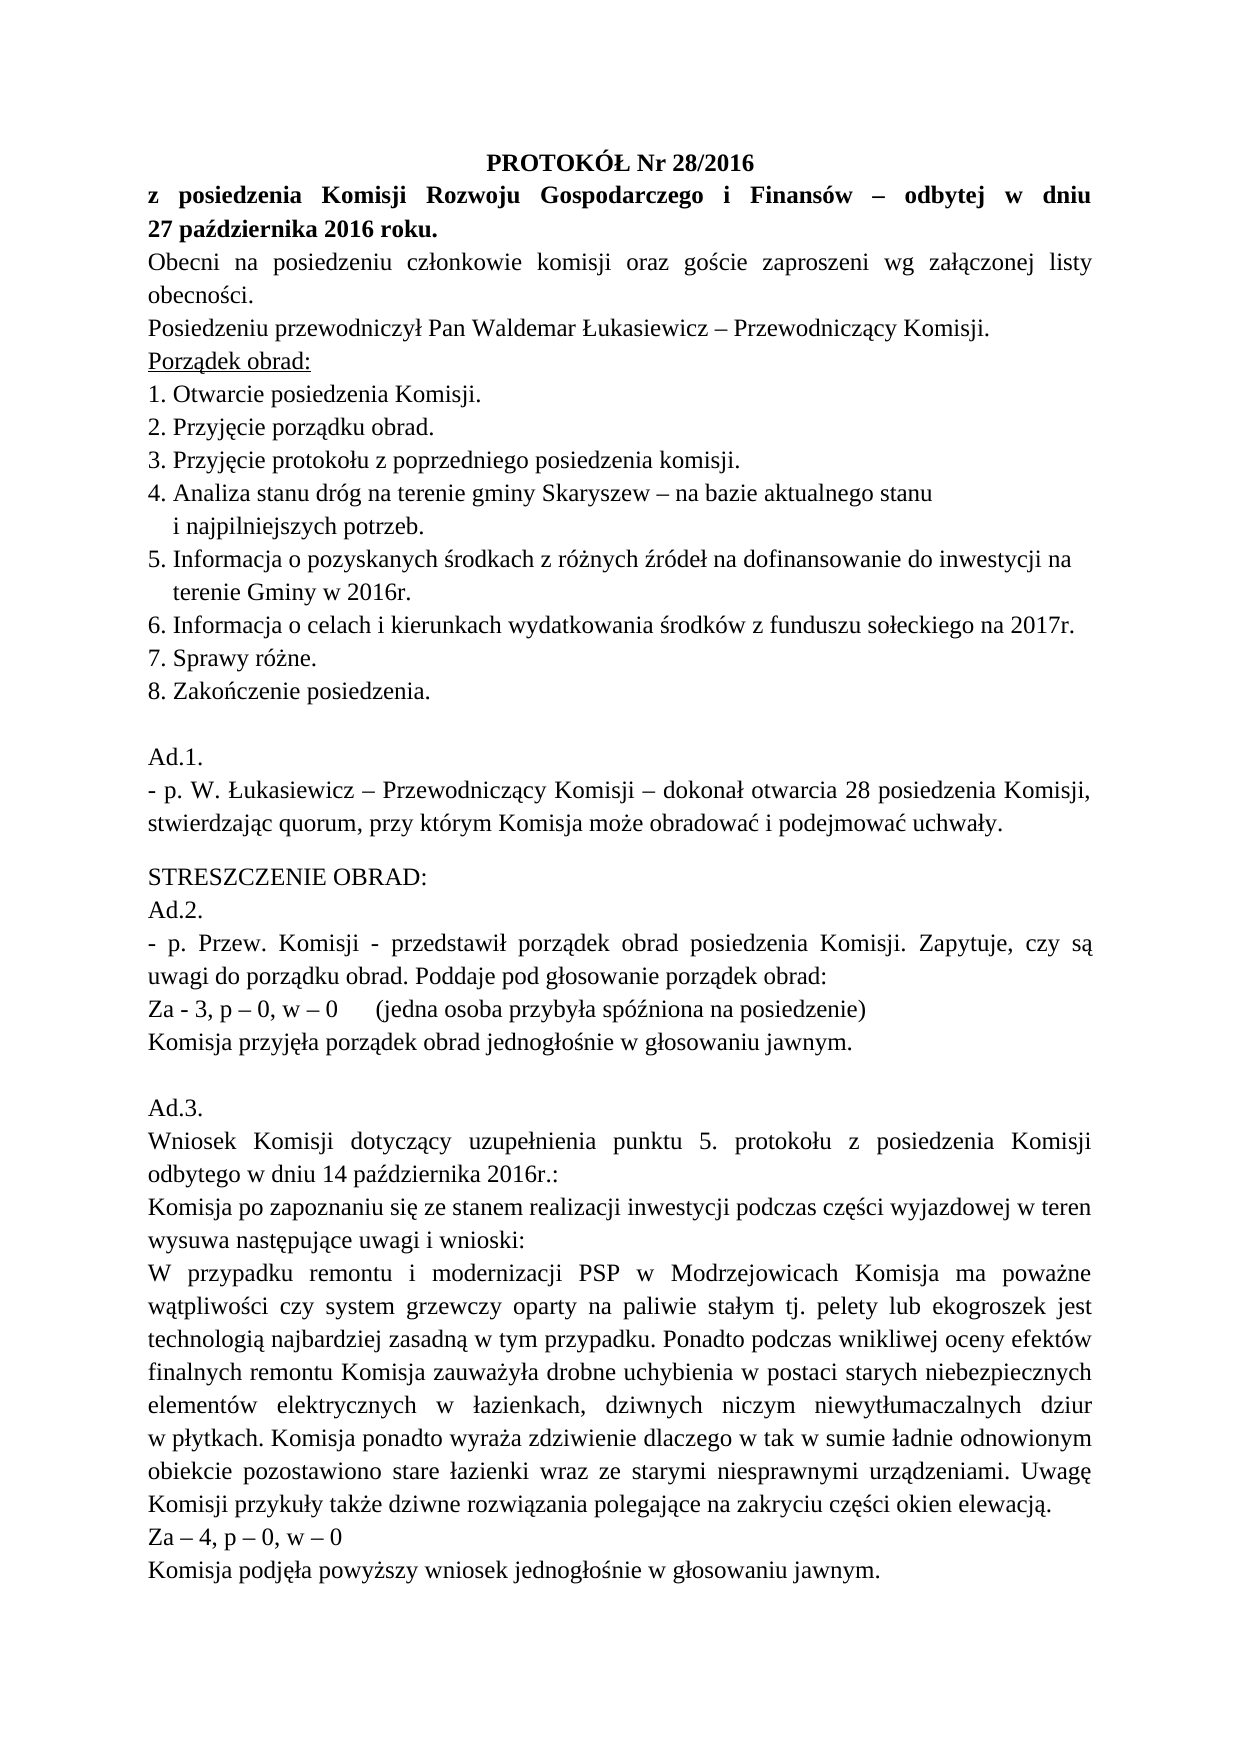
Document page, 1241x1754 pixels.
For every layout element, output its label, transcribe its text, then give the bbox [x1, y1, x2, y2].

text - p. Przew. Komisji - przedstawił porządek obrad posiedzenia Komisji. Zapytuje, czy są uwagi do porządku obrad. Poddaje pod głosowanie porządek obrad: [148, 928, 1093, 990]
text Porządek obrad: [148, 346, 1093, 374]
text 3. Przyjęcie protokołu z poprzedniego posiedzenia komisji. [148, 445, 1093, 473]
text Wniosek Komisji dotyczący uzupełnienia punktu 5. protokołu z posiedzenia Komisji odbytego w dniu 14 października 2016r.: [148, 1126, 1093, 1188]
text 4. Analiza stanu dróg na terenie gminy Skaryszew – na bazie aktualnego stanu [148, 478, 1093, 507]
text PROTOKÓŁ Nr 28/2016 [148, 148, 1093, 176]
text i najpilniejszych potrzeb. [148, 511, 1093, 539]
text 6. Informacja o celach i kierunkach wydatkowania środków z funduszu sołeckiego na 2017r. [148, 610, 1093, 639]
text Za – 4, p – 0, w – 0 [148, 1522, 1093, 1551]
text Za - 3, p – 0, w – 0 (jedna osoba przybyła spóźniona na posiedzenie) [148, 994, 1093, 1023]
text Ad.1. [148, 742, 1093, 771]
text Komisja przyjęła porządek obrad jednogłośnie w głosowaniu jawnym. [148, 1027, 1093, 1056]
text 8. Zakończenie posiedzenia. [148, 676, 1093, 705]
text - p. W. Łukasiewicz – Przewodniczący Komisji – dokonał otwarcia 28 posiedzenia Komisji, stwierdzając quorum, przy którym Komisja może obradować i podejmować uchwały. [148, 775, 1093, 837]
text STRESZCZENIE OBRAD: [148, 862, 1093, 891]
text Ad.2. [148, 895, 1093, 924]
text Ad.3. [148, 1093, 1093, 1122]
text 2. Przyjęcie porządku obrad. [148, 412, 1093, 441]
text Komisja po zapoznaniu się ze stanem realizacji inwestycji podczas części wyjazdowej w teren wysuwa następujące uwagi i wnioski: [148, 1192, 1093, 1254]
text Obecni na posiedzeniu członkowie komisji oraz goście zaproszeni wg załączonej listy obecności. [148, 247, 1093, 308]
text z posiedzenia Komisji Rozwoju Gospodarczego i Finansów – odbytej w dniu 27 października 2016 roku. [148, 181, 1093, 242]
text 1. Otwarcie posiedzenia Komisji. [148, 379, 1093, 407]
text Posiedzeniu przewodniczył Pan Waldemar Łukasiewicz – Przewodniczący Komisji. [148, 313, 1093, 341]
text W przypadku remontu i modernizacji PSP w Modrzejowicach Komisja ma poważne wątpliwości czy system grzewczy oparty na paliwie stałym tj. pelety lub ekogroszek jest technologią najbardziej zasadną w tym przypadku. Ponadto podczas wnikliwej oceny efektów finalnych remontu Komisja zauważyła drobne uchybienia w postaci starych niebezpiecznych elementów elektrycznych w łazienkach, dziwnych niczym niewytłumaczalnych dziur w płytkach. Komisja ponadto wyraża zdziwienie dlaczego w tak w sumie ładnie odnowionym obiekcie pozostawiono stare łazienki wraz ze starymi niesprawnymi urządzeniami. Uwagę Komisji przykuły także dziwne rozwiązania polegające na zakryciu części okien elewacją. [148, 1258, 1093, 1518]
text 5. Informacja o pozyskanych środkach z różnych źródeł na dofinansowanie do inwestycji na [148, 544, 1093, 573]
text terenie Gminy w 2016r. [148, 577, 1093, 606]
text Komisja podjęła powyższy wniosek jednogłośnie w głosowaniu jawnym. [148, 1555, 1093, 1584]
text 7. Sprawy różne. [148, 643, 1093, 672]
